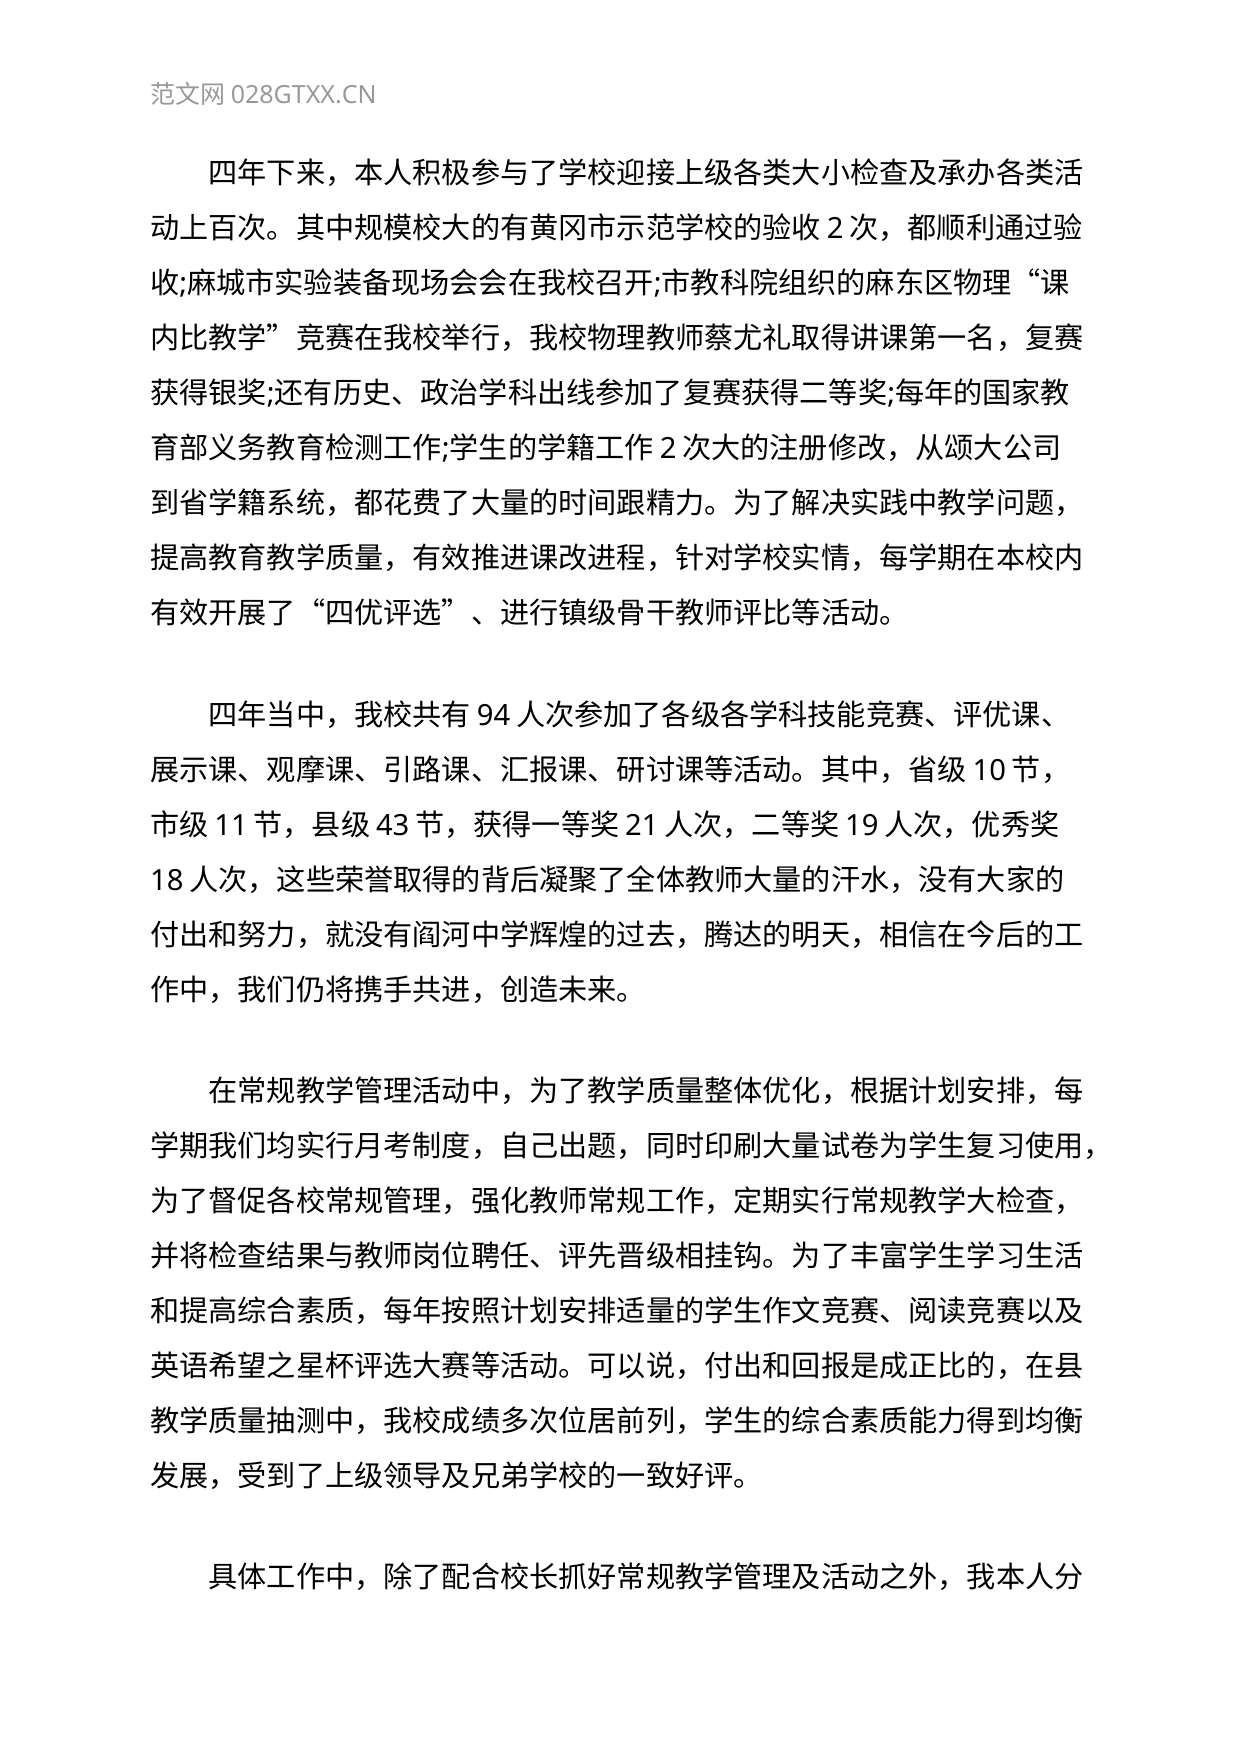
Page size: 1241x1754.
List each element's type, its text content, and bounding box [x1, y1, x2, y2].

text 四年下来，本人积极参与了学校迎接上级各类大小检查及承办各类活动上百次。其中规模校大的有黄冈市示范学校的验收2次，都顺利通过验收;麻城市实验装备现场会会在我校召开;市教科院组织的麻东区物理“课内比教学”竞赛在我校举行，我校物理教师蔡尤礼取得讲课第一名，复赛获得银奖;还有历史、政治学科出线参加了复赛获得二等奖;每年的国家教育部义务教育检测工作;学生的学籍工作2次大的注册修改，从颂大公司到省学籍系统，都花费了大量的时间跟精力。为了解决实践中教学问题，提高教育教学质量，有效推进课改进程，针对学校实情，每学期在本校内有效开展了“四优评选”、进行镇级骨干教师评比等活动。 [150, 150, 1090, 632]
text 四年当中，我校共有94人次参加了各级各学科技能竞赛、评优课、展示课、观摩课、引路课、汇报课、研讨课等活动。其中，省级10节，市级11节，县级43节，获得一等奖21人次，二等奖19人次，优秀奖18人次，这些荣誉取得的背后凝聚了全体教师大量的汗水，没有大家的付出和努力，就没有阎河中学辉煌的过去，腾达的明天，相信在今后的工作中，我们仍将携手共进，创造未来。 [150, 691, 1090, 1008]
text 在常规教学管理活动中，为了教学质量整体优化，根据计划安排，每学期我们均实行月考制度，自己出题，同时印刷大量试卷为学生复习使用，为了督促各校常规管理，强化教师常规工作，定期实行常规教学大检查，并将检查结果与教师岗位聘任、评先晋级相挂钩。为了丰富学生学习生活和提高综合素质，每年按照计划安排适量的学生作文竞赛、阅读竞赛以及英语希望之星杯评选大赛等活动。可以说，付出和回报是成正比的，在县教学质量抽测中，我校成绩多次位居前列，学生的综合素质能力得到均衡发展，受到了上级领导及兄弟学校的一致好评。 [150, 1068, 1090, 1494]
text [150, 1554, 1090, 1596]
